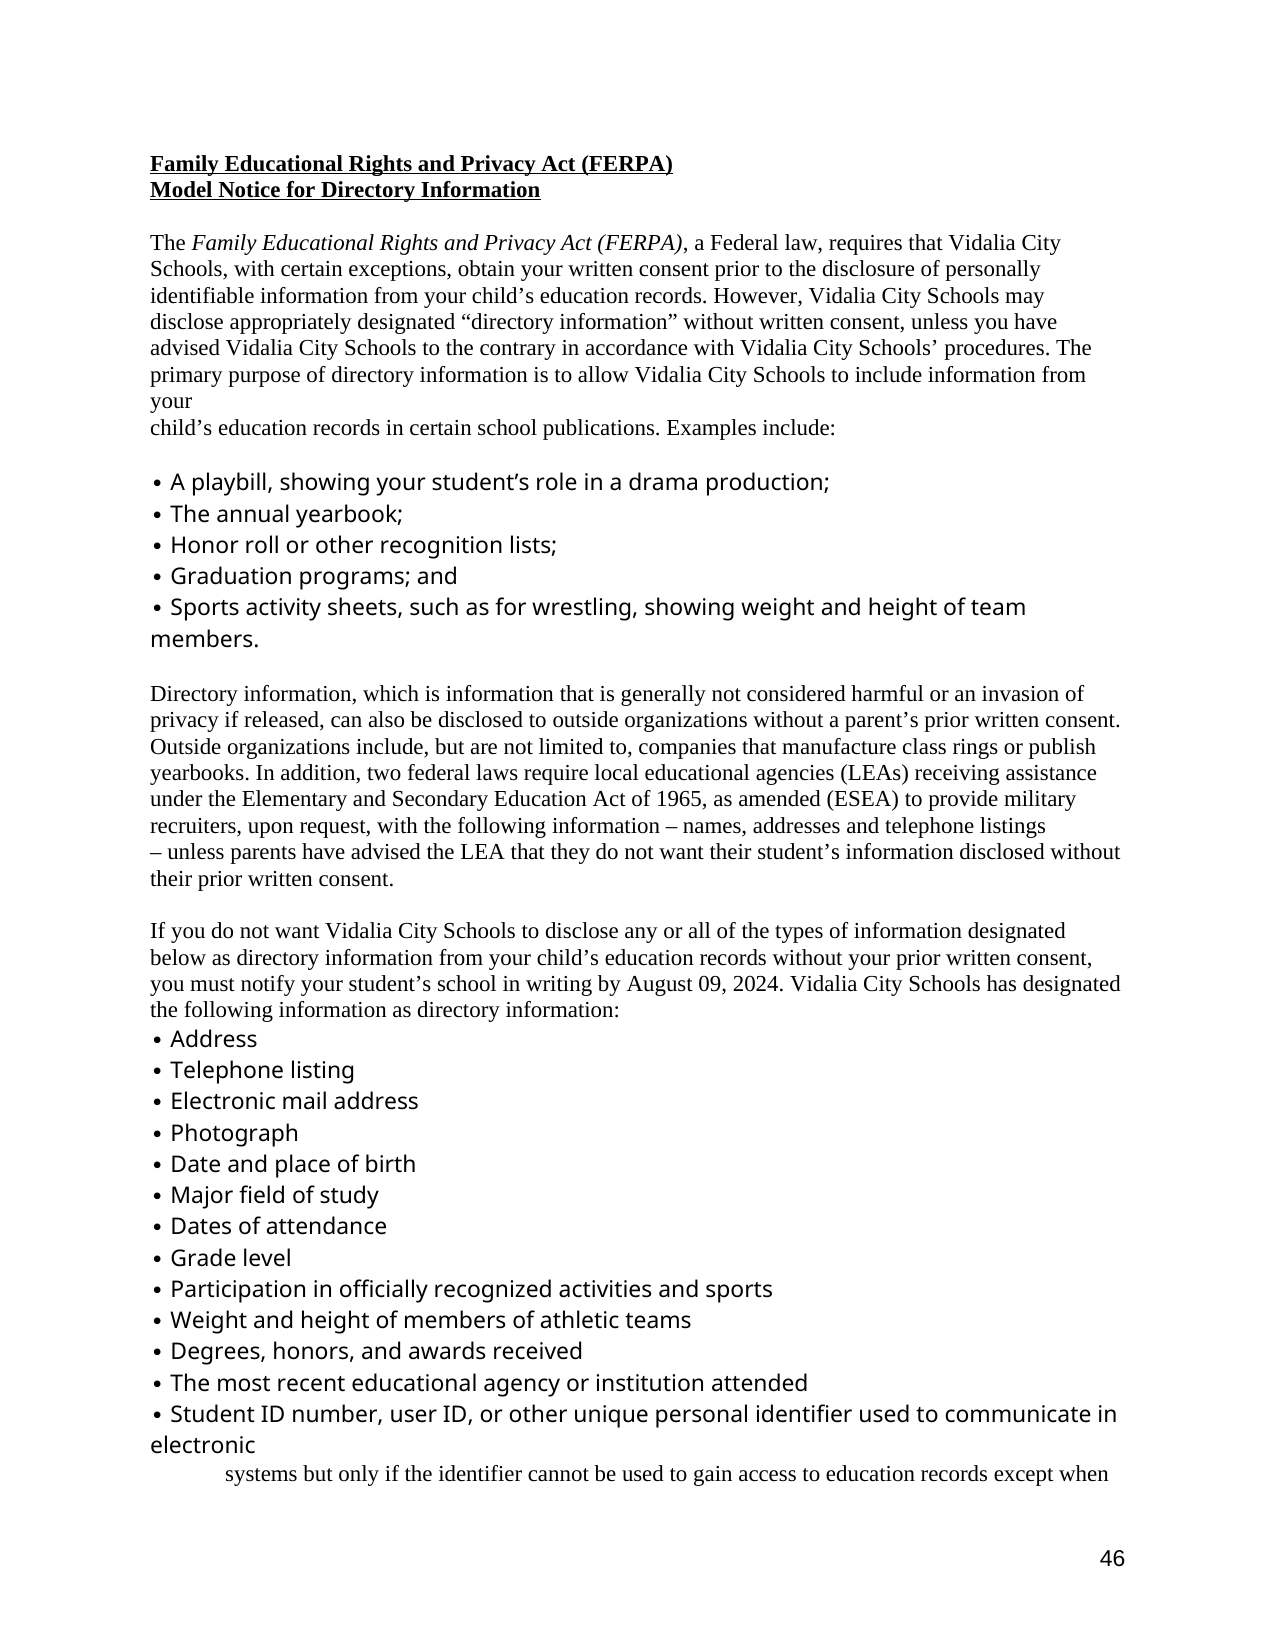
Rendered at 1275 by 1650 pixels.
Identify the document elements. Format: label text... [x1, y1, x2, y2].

text ∙ Student ID number, user ID, or other unique personal identifier used to communicate in electronic [150, 1398, 1125, 1460]
text ∙ Graduation programs; and [150, 560, 1125, 591]
text ∙ A playbill, showing your student’s role in a drama production; [150, 466, 1125, 497]
text child’s education records in certain school publications. Examples include: [150, 413, 1125, 440]
text ∙ The annual yearbook; [150, 497, 1125, 529]
text The Family Educational Rights and Privacy Act (FERPA), a Federal law, requires that Vidalia City Schools, with certain exceptions, obtain your written consent prior to the disclosure of personally identifiable information from your child’s education records. However, Vidalia City Schools may disclose appropriately designated “directory information” without written consent, unless you have advised Vidalia City Schools to the contrary in accordance with Vidalia City Schools’ procedures. The primary purpose of directory information is to allow Vidalia City Schools to include information from your [150, 229, 1125, 413]
text Model Notice for Directory Information [150, 176, 1125, 203]
text Directory information, which is information that is generally not considered harmful or an invasion of privacy if released, can also be disclosed to outside organizations without a parent’s prior written consent. Outside organizations include, but are not limited to, companies that manufacture class rings or publish yearbooks. In addition, two federal laws require local educational agencies (LEAs) receiving assistance under the Elementary and Secondary Education Act of 1965, as amended (ESEA) to provide military recruiters, upon request, with the following information – names, addresses and telephone listings [150, 680, 1125, 838]
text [225, 1460, 1125, 1487]
text ∙ Dates of attendance [150, 1210, 1125, 1241]
text ∙ Major field of study [150, 1179, 1125, 1210]
text ∙ Electronic mail address [150, 1085, 1125, 1116]
text Family Educational Rights and Privacy Act (FERPA) [150, 150, 1125, 176]
text ∙ Honor roll or other recognition lists; [150, 529, 1125, 560]
text ∙ Grade level [150, 1241, 1125, 1273]
text ∙ Date and place of birth [150, 1148, 1125, 1179]
text ∙ Degrees, honors, and awards received [150, 1335, 1125, 1366]
text – unless parents have advised the LEA that they do not want their student’s information disclosed without their prior written consent. [150, 838, 1125, 891]
text ∙ Weight and height of members of athletic teams [150, 1304, 1125, 1335]
text ∙ The most recent educational agency or institution attended [150, 1366, 1125, 1398]
text ∙ Participation in officially recognized activities and sports [150, 1273, 1125, 1304]
text If you do not want Vidalia City Schools to disclose any or all of the types of information designated below as directory information from your child’s education records without your prior written consent, you must notify your student’s school in writing by August 09, 2024. Vidalia City Schools has designated the following information as directory information: [150, 917, 1125, 1023]
text ∙ Sports activity sheets, such as for wrestling, showing weight and height of team members. [150, 591, 1125, 654]
text ∙ Address [150, 1023, 1125, 1054]
text ∙ Photograph [150, 1116, 1125, 1148]
text ∙ Telephone listing [150, 1054, 1125, 1085]
